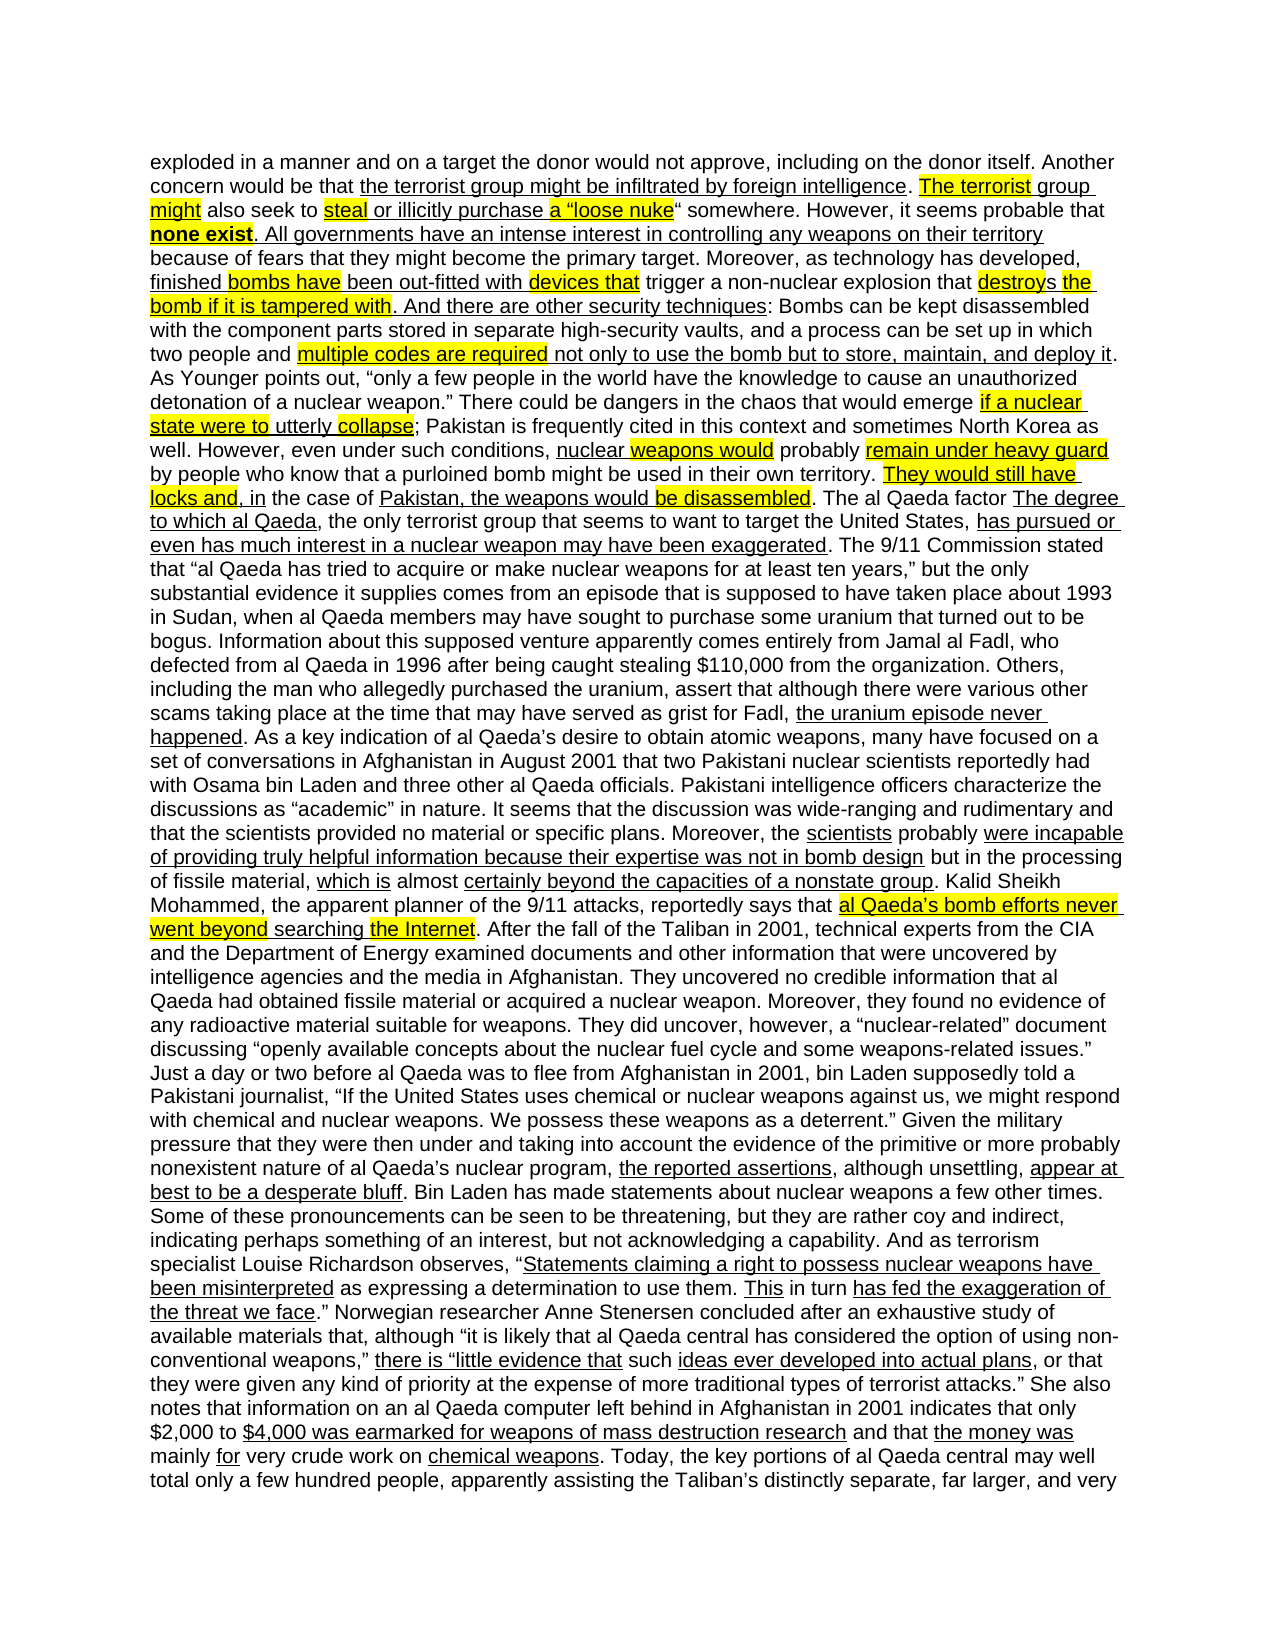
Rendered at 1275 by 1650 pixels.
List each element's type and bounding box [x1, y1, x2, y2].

text [150, 150, 1125, 1492]
